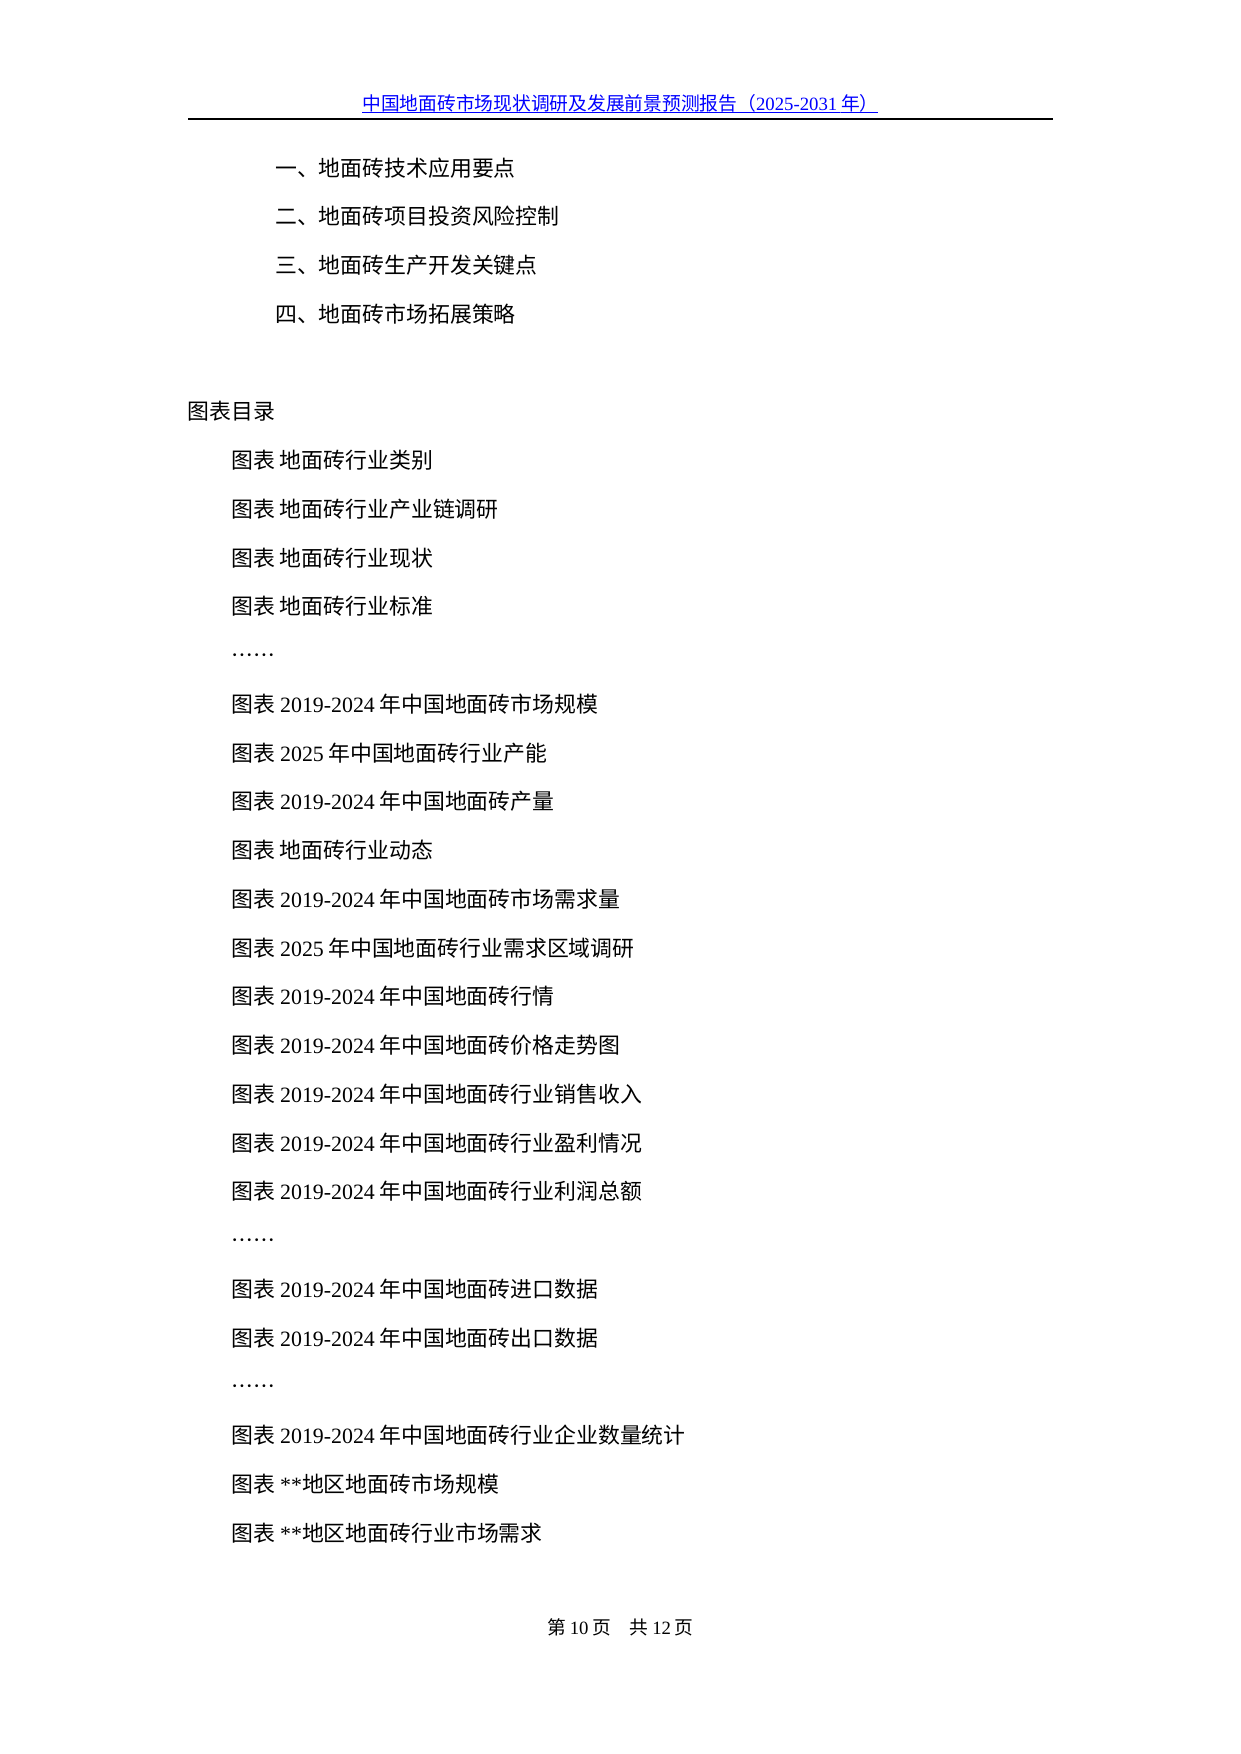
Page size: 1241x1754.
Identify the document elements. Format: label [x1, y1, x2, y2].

text [187, 150, 1053, 1548]
